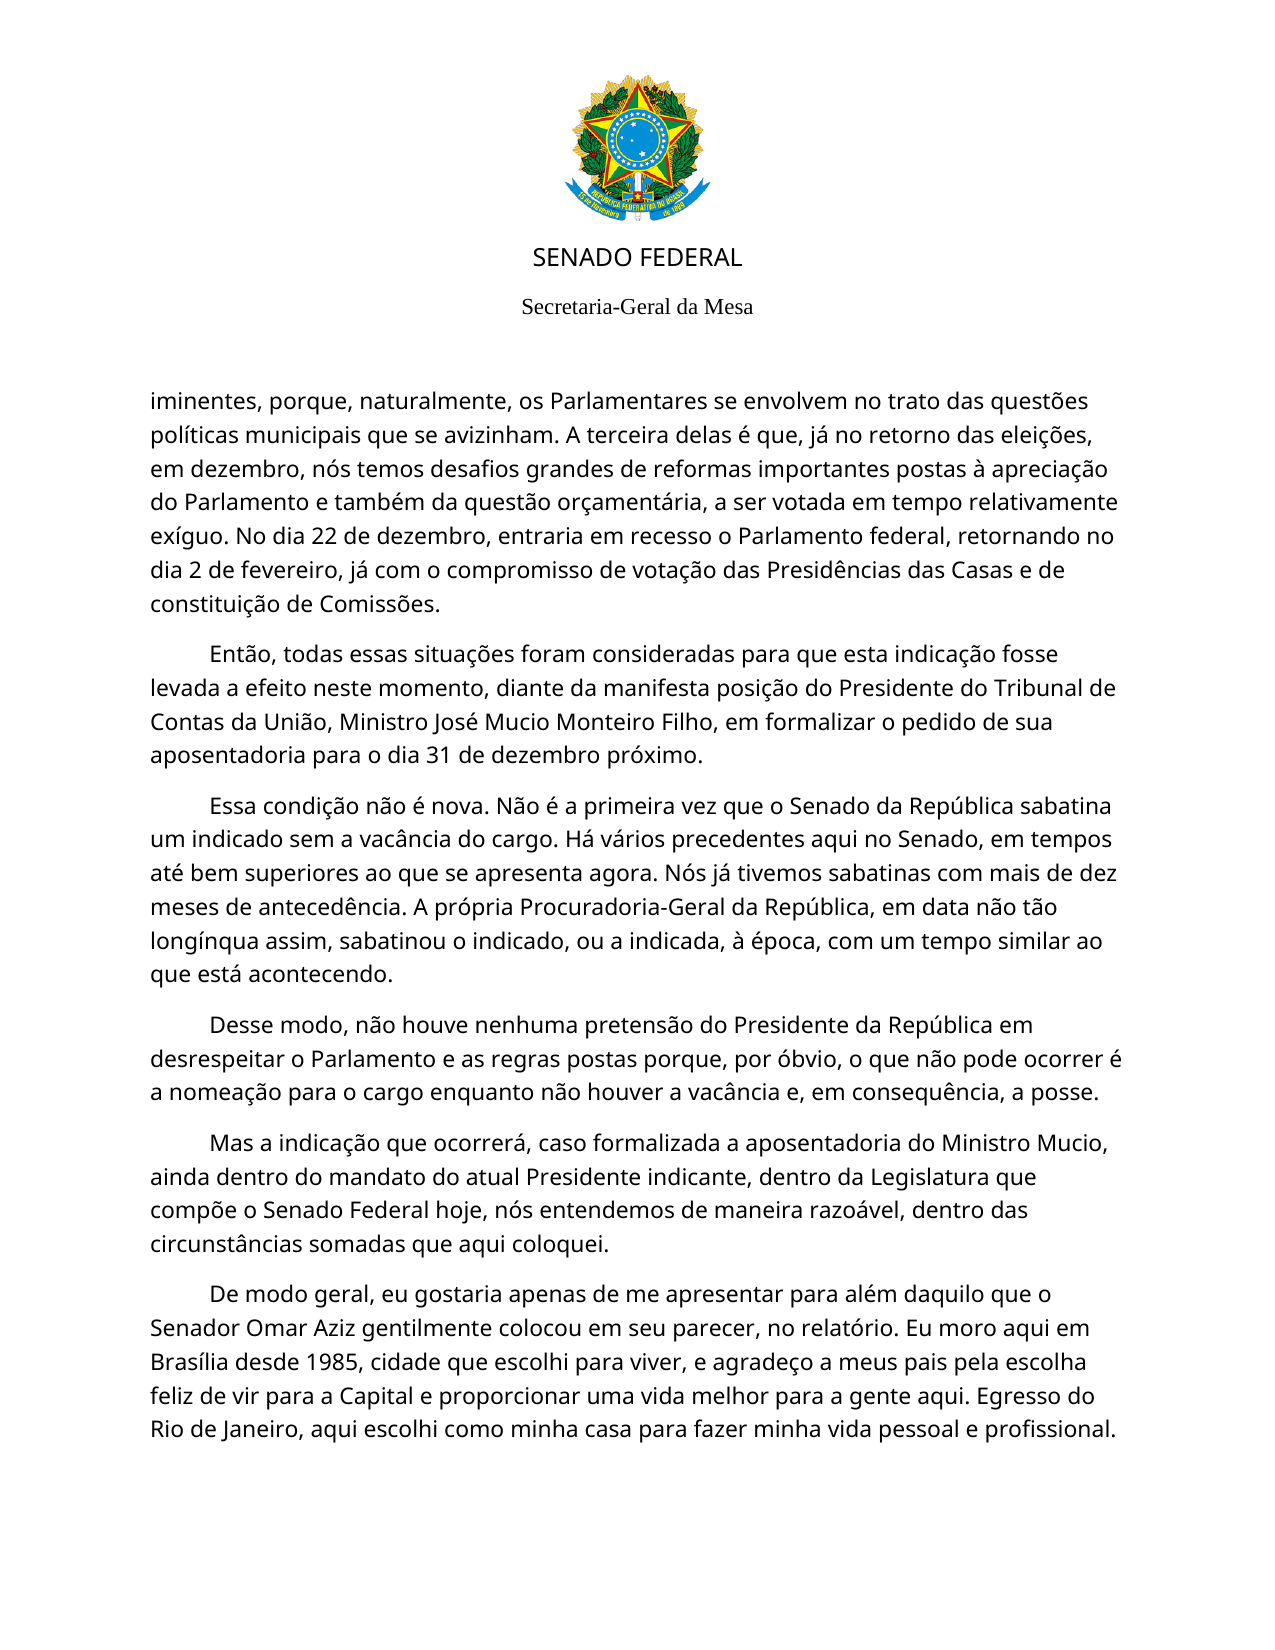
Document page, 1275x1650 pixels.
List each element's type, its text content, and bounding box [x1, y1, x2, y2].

text Mas a indicação que ocorrerá, caso formalizada a aposentadoria do Ministro Mucio, ainda dentro do mandato do atual Presidente indicante, dentro da Legislatura que compõe o Senado Federal hoje, nós entendemos de maneira razoável, dentro das circunstâncias somadas que aqui coloquei. [150, 1127, 1125, 1259]
text Desse modo, não houve nenhuma pretensão do Presidente da República em desrespeitar o Parlamento e as regras postas porque, por óbvio, o que não pode ocorrer é a nomeação para o cargo enquanto não houver a vacância e, em consequência, a posse. [150, 1009, 1125, 1107]
picture [564, 75, 711, 221]
text Então, todas essas situações foram consideradas para que esta indicação fosse levada a efeito neste momento, diante da manifesta posição do Presidente do Tribunal de Contas da União, Ministro José Mucio Monteiro Filho, em formalizar o pedido de sua aposentadoria para o dia 31 de dezembro próximo. [150, 638, 1125, 770]
text De modo geral, eu gostaria apenas de me apresentar para além daquilo que o Senador Omar Aziz gentilmente colocou em seu parecer, no relatório. Eu moro aqui em Brasília desde 1985, cidade que escolhi para viver, e agradeço a meus pais pela escolha feliz de vir para a Capital e proporcionar uma vida melhor para a gente aqui. Egresso do Rio de Janeiro, aqui escolhi como minha casa para fazer minha vida pessoal e profissional. [150, 1278, 1125, 1444]
text Essa condição não é nova. Não é a primeira vez que o Senado da República sabatina um indicado sem a vacância do cargo. Há vários precedentes aqui no Senado, em tempos até bem superiores ao que se apresenta agora. Nós já tivemos sabatinas com mais de dez meses de antecedência. A própria Procuradoria-Geral da República, em data não tão longínqua assim, sabatinou o indicado, ou a indicada, à época, com um tempo similar ao que está acontecendo. [150, 789, 1125, 989]
